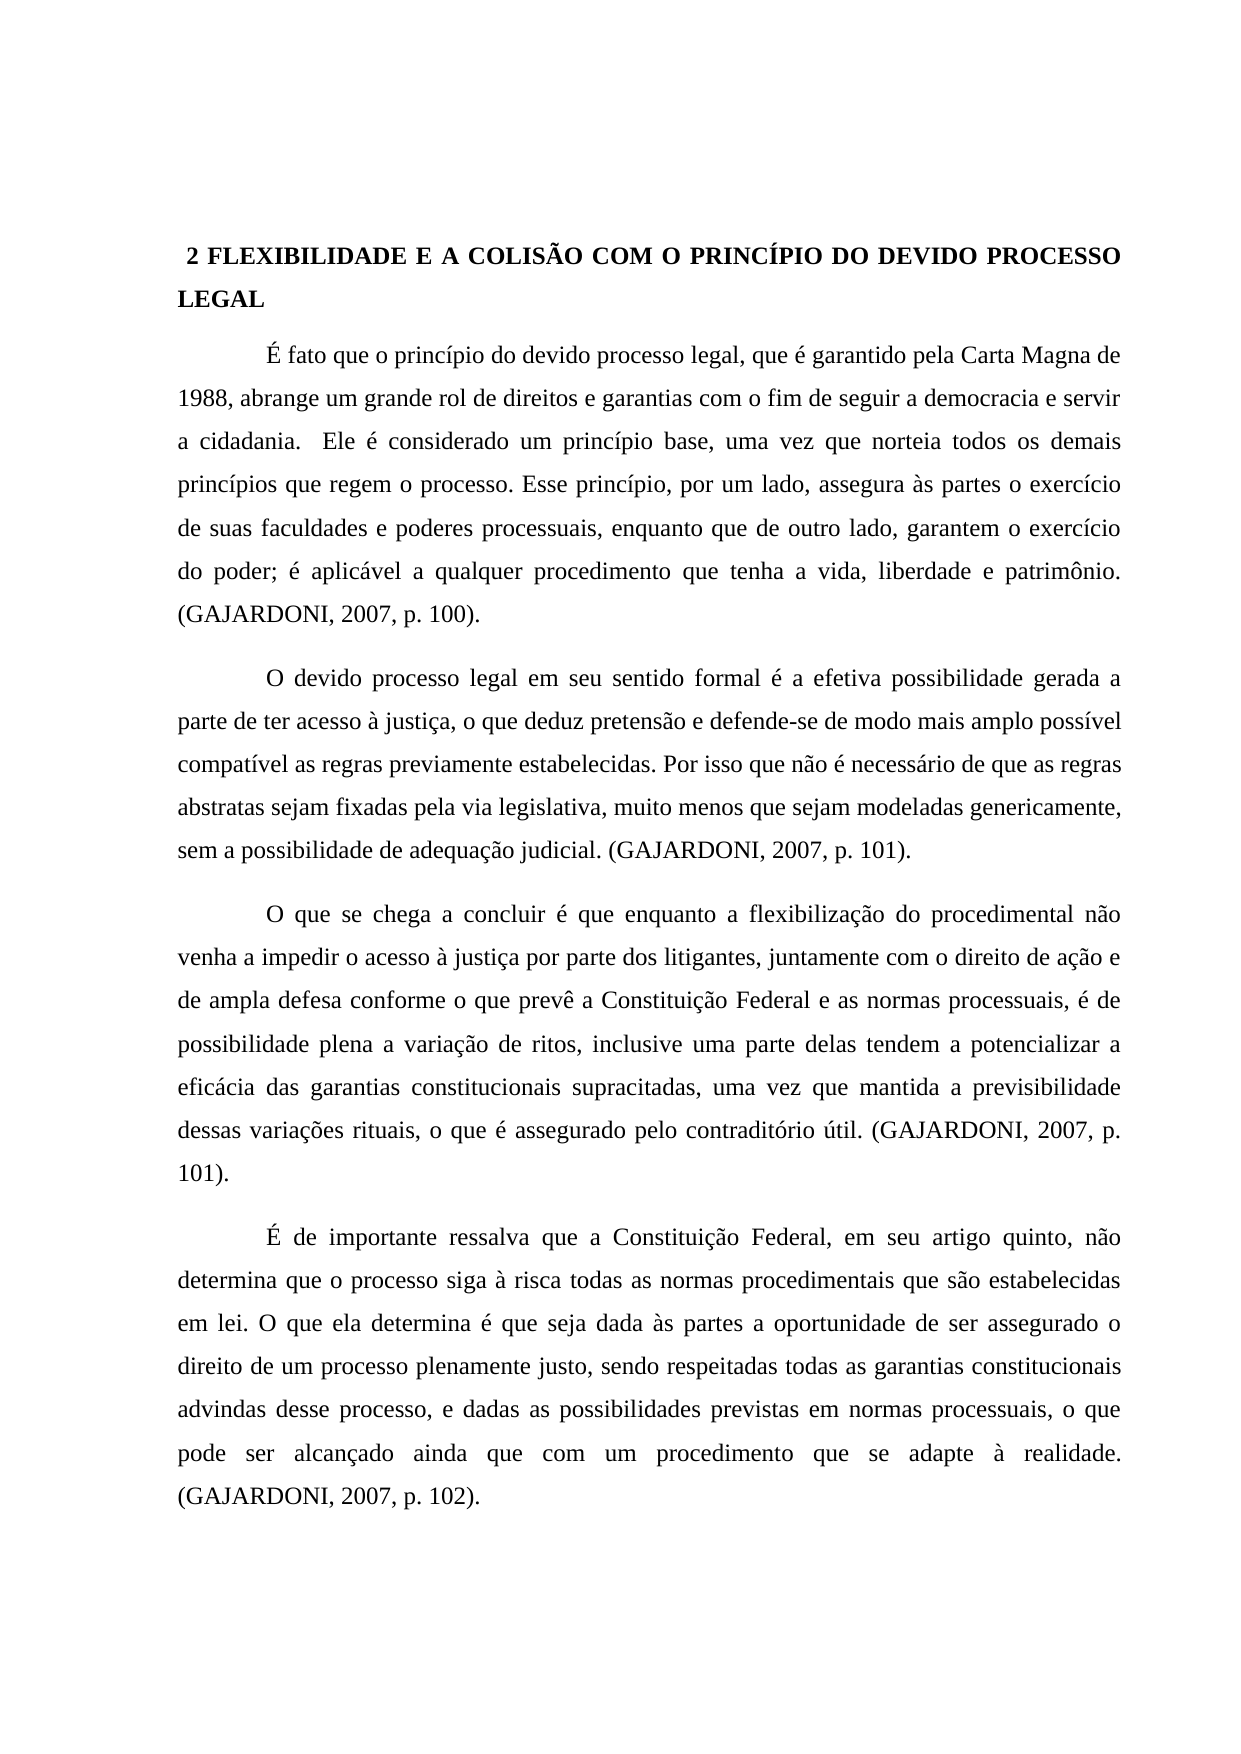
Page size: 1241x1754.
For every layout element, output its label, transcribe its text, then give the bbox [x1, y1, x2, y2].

text É fato que o princípio do devido processo legal, que é garantido pela Carta Magna de 1988, abrange um grande rol de direitos e garantias com o fim de seguir a democracia e servir a cidadania. Ele é considerado um princípio base, uma vez que norteia todos os demais princípios que regem o processo. Esse princípio, por um lado, assegura às partes o exercício de suas faculdades e poderes processuais, enquanto que de outro lado, garantem o exercício do poder; é aplicável a qualquer procedimento que tenha a vida, liberdade e patrimônio. (GAJARDONI, 2007, p. 100). [177, 340, 1122, 628]
text É de importante ressalva que a Constituição Federal, em seu artigo quinto, não determina que o processo siga à risca todas as normas procedimentais que são estabelecidas em lei. O que ela determina é que seja dada às partes a oportunidade de ser assegurado o direito de um processo plenamente justo, sendo respeitadas todas as garantias constitucionais advindas desse processo, e dadas as possibilidades previstas em normas processuais, o que pode ser alcançado ainda que com um procedimento que se adapte à realidade. (GAJARDONI, 2007, p. 102). [177, 1222, 1122, 1509]
text O que se chega a concluir é que enquanto a flexibilização do procedimental não venha a impedir o acesso à justiça por parte dos litigantes, juntamente com o direito de ação e de ampla defesa conforme o que prevê a Constituição Federal e as normas processuais, é de possibilidade plena a variação de ritos, inclusive uma parte delas tendem a potencializar a eficácia das garantias constitucionais supracitadas, uma vez que mantida a previsibilidade dessas variações rituais, o que é assegurado pelo contraditório útil. (GAJARDONI, 2007, p. 101). [177, 899, 1122, 1187]
text 2 FLEXIBILIDADE E A COLISÃO COM O PRINCÍPIO DO DEVIDO PROCESSO LEGAL [177, 241, 1122, 313]
text O devido processo legal em seu sentido formal é a efetiva possibilidade gerada a parte de ter acesso à justiça, o que deduz pretensão e defende-se de modo mais amplo possível compatível as regras previamente estabelecidas. Por isso que não é necessário de que as regras abstratas sejam fixadas pela via legislativa, muito menos que sejam modeladas genericamente, sem a possibilidade de adequação judicial. (GAJARDONI, 2007, p. 101). [177, 663, 1122, 864]
